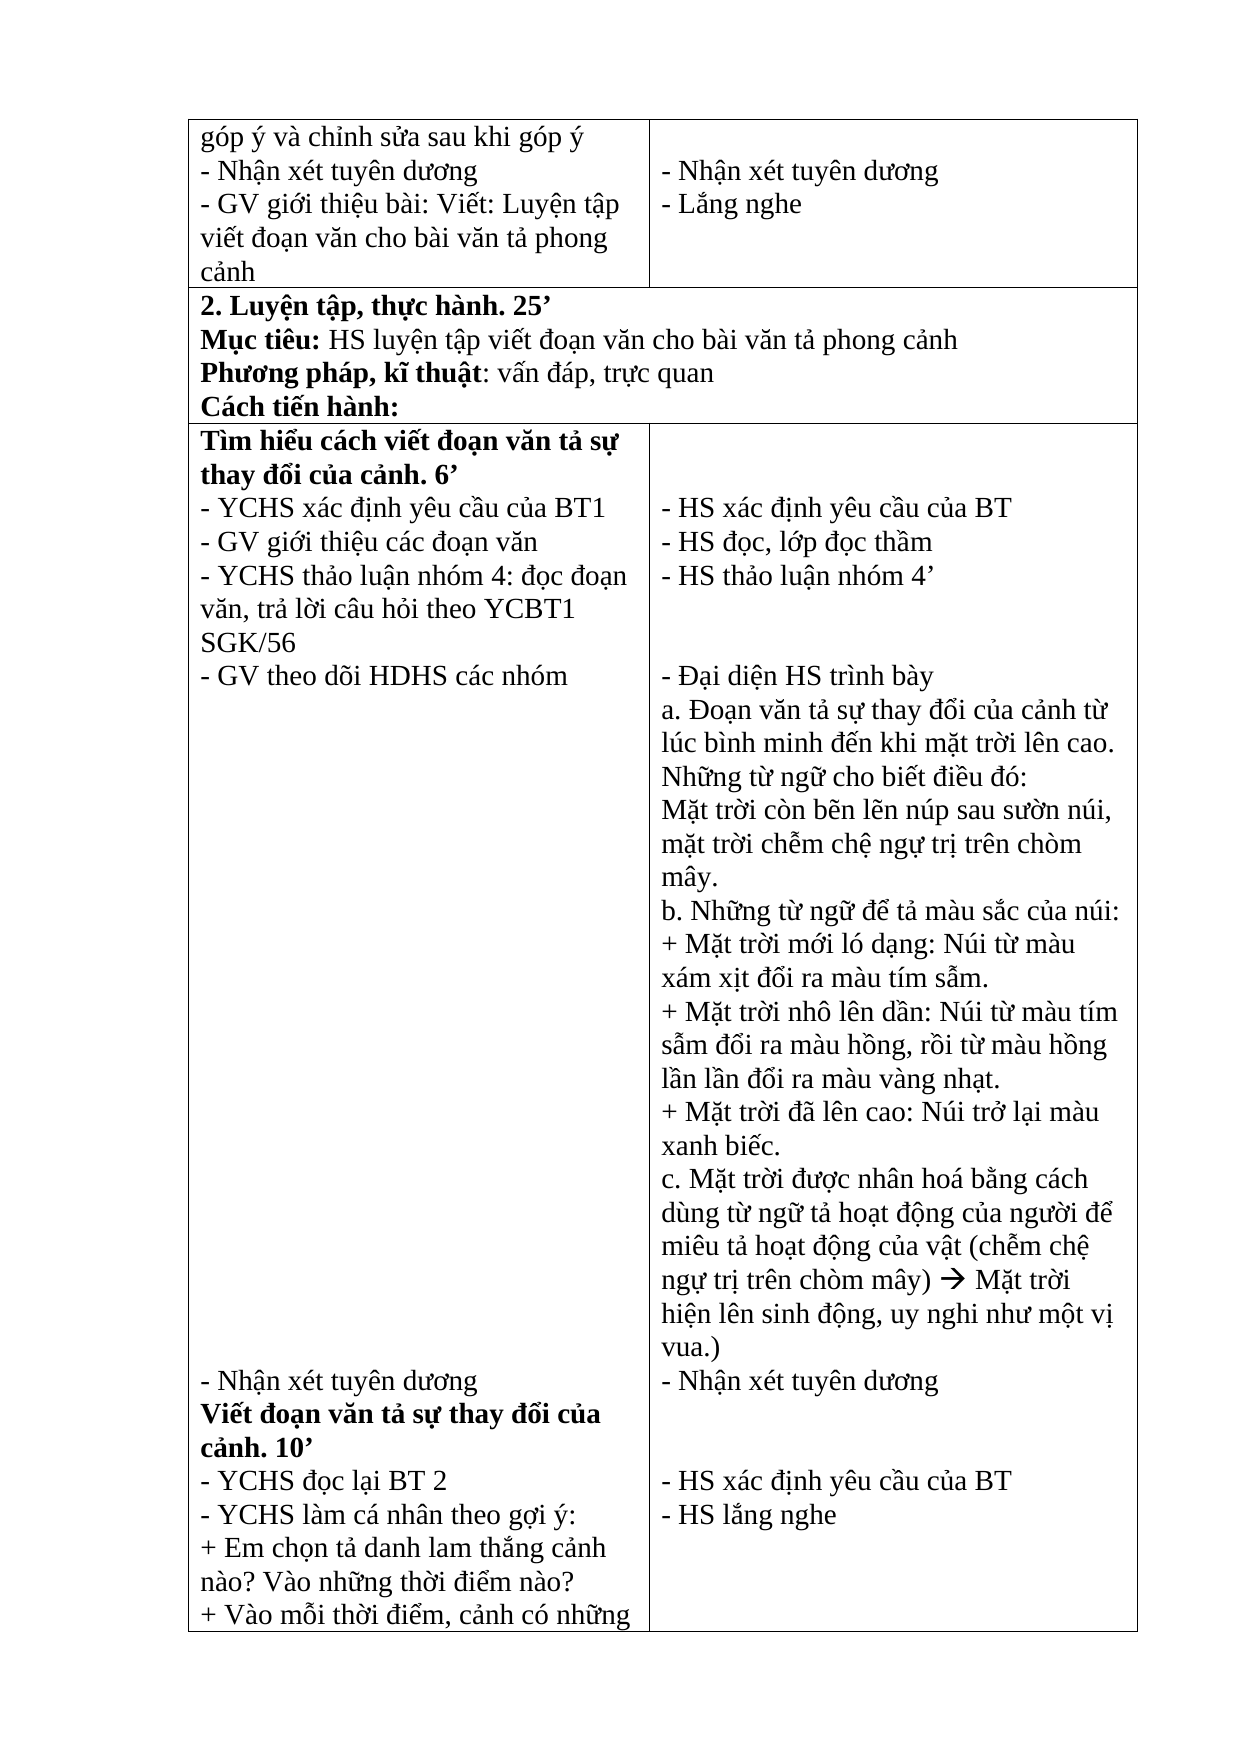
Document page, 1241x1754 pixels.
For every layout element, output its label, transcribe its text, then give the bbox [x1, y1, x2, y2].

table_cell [650, 120, 1137, 287]
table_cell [189, 424, 649, 1631]
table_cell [650, 424, 1137, 1631]
table_cell 2. Luyện tập, thực hành. 25’ Mục tiêu: HS luyện tập viết đoạn văn cho bài văn tả phong cảnh Phương pháp, kĩ thuật: vấn đáp, trực quan Cách tiến hành: [189, 288, 1137, 422]
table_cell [189, 120, 649, 287]
